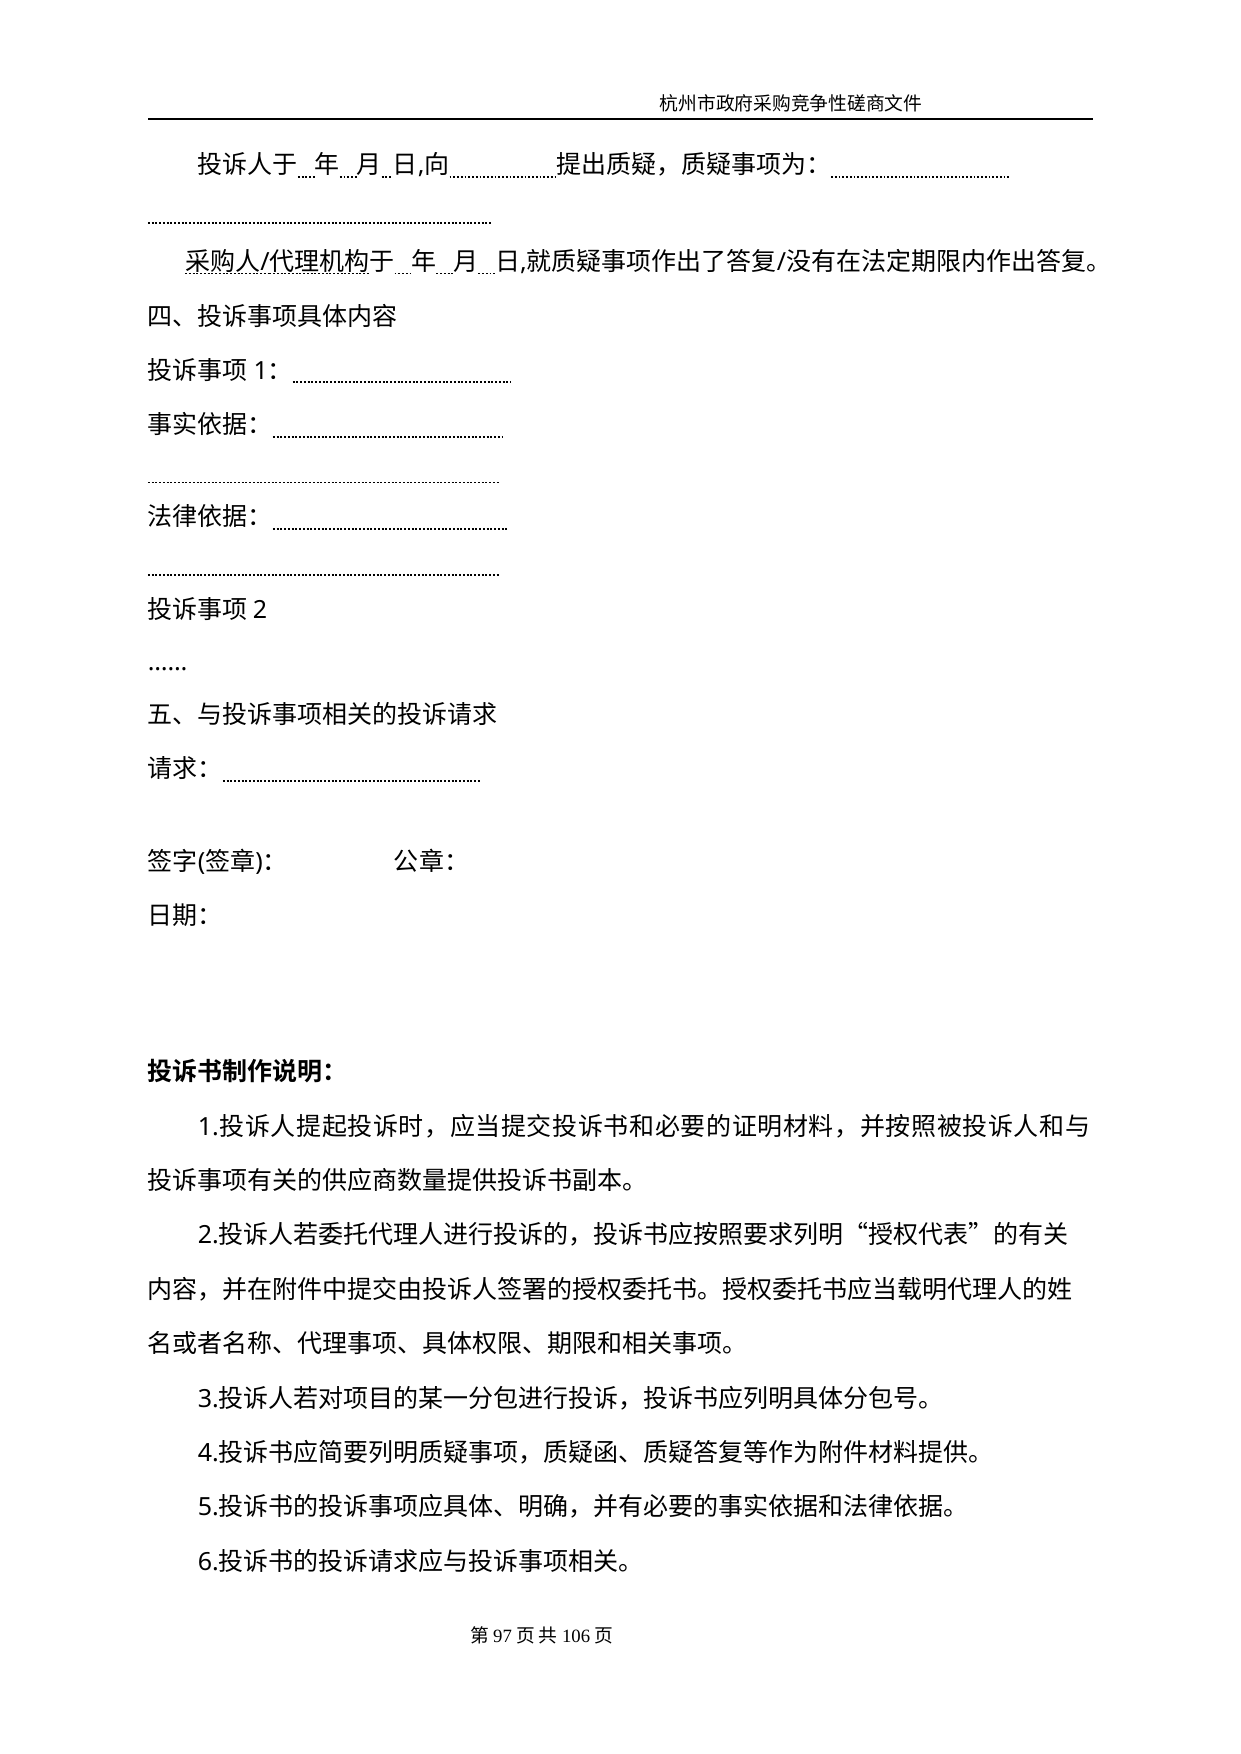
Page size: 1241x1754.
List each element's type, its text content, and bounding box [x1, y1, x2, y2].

text 5.投诉书的投诉事项应具体、明确，并有必要的事实依据和法律依据。 [148, 1487, 1093, 1523]
text …… [148, 643, 1093, 677]
text 签字(签章)： 公章： [148, 841, 1093, 877]
text 投诉事项2 [148, 589, 1093, 625]
text 投诉事项 1： [148, 350, 1093, 387]
text 事实依据： [148, 405, 1093, 441]
text 五、与投诉事项相关的投诉请求 [148, 694, 1093, 731]
text 4.投诉书应简要列明质疑事项，质疑函、质疑答复等作为附件材料提供。 [148, 1432, 1093, 1469]
text 3.投诉人若对项目的某一分包进行投诉，投诉书应列明具体分包号。 [148, 1378, 1093, 1414]
text 四、投诉事项具体内容 [148, 296, 1093, 332]
text 请求： [148, 749, 1093, 785]
text 1.投诉人提起投诉时，应当提交投诉书和必要的证明材料，并按照被投诉人和与投诉事项有关的供应商数量提供投诉书副本。 [148, 1106, 1093, 1197]
text 投诉人于 年 月 日,向 提出质疑，质疑事项为： [148, 145, 1093, 181]
text 投诉书制作说明： [148, 1052, 1093, 1088]
text 采购人/代理机构于 年 月 日,就质疑事项作出了答复/没有在法定期限内作出答复。 [148, 242, 1093, 278]
text 6.投诉书的投诉请求应与投诉事项相关。 [148, 1541, 1093, 1577]
text 日期： [148, 895, 1093, 932]
text 法律依据： [148, 497, 1093, 533]
text 2.投诉人若委托代理人进行投诉的，投诉书应按照要求列明“授权代表”的有关内容，并在附件中提交由投诉人签署的授权委托书。授权委托书应当载明代理人的姓名或者名称、代理事项、具体权限、期限和相关事项。 [148, 1215, 1093, 1360]
